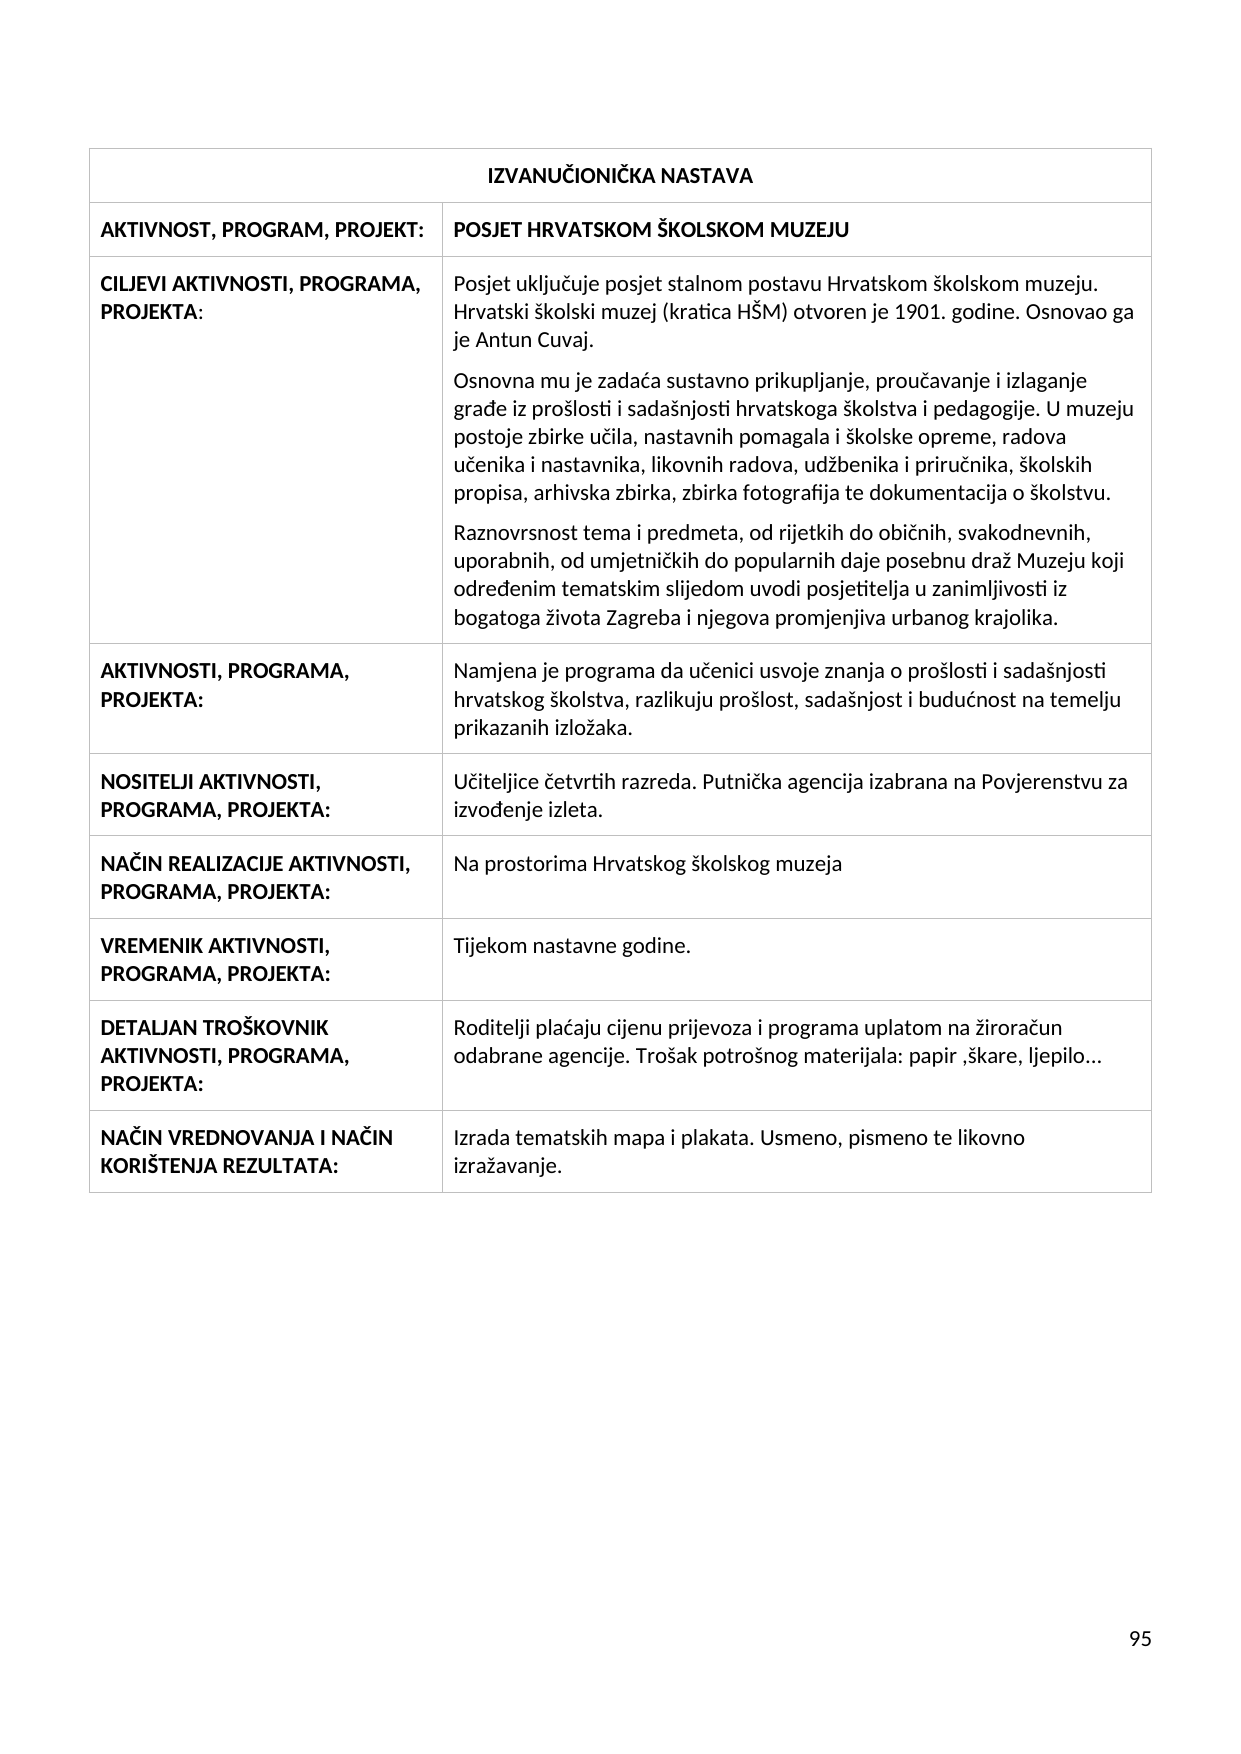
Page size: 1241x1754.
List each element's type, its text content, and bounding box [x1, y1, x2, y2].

table_cell Izrada tematskih mapa i plakata. Usmeno, pismeno te likovno izražavanje. [443, 1111, 1151, 1192]
table_cell Namjena je programa da učenici usvoje znanja o prošlosti i sadašnjosti hrvatskog školstva, razlikuju prošlost, sadašnjost i budućnost na temelju prikazanih izložaka. [443, 644, 1151, 753]
table_cell NAČIN VREDNOVANJA I NAČIN KORIŠTENJA REZULTATA: [90, 1111, 442, 1192]
table_cell AKTIVNOST, PROGRAM, PROJEKT: [90, 203, 442, 256]
table_cell POSJET HRVATSKOM ŠKOLSKOM MUZEJU [443, 203, 1151, 256]
table_cell Tijekom nastavne godine. [443, 919, 1151, 999]
table_cell NOSITELJI AKTIVNOSTI, PROGRAMA, PROJEKTA: [90, 754, 442, 835]
table_cell NAČIN REALIZACIJE AKTIVNOSTI, PROGRAMA, PROJEKTA: [90, 836, 442, 917]
table_cell VREMENIK AKTIVNOSTI, PROGRAMA, PROJEKTA: [90, 919, 442, 999]
table_cell CILJEVI AKTIVNOSTI, PROGRAMA, PROJEKTA: [90, 257, 442, 643]
table_cell Posjet uključuje posjet stalnom postavu Hrvatskom školskom muzeju. Hrvatski školski muzej (kratica HŠM) otvoren je 1901. godine. Osnovao ga je Antun Cuvaj. Osnovna mu je zadaća sustavno prikupljanje, proučavanje i izlaganje građe iz prošlosti i sadašnjosti hrvatskoga školstva i pedagogije. U muzeju postoje zbirke učila, nastavnih pomagala i školske opreme, radova učenika i nastavnika, likovnih radova, udžbenika i priručnika, školskih propisa, arhivska zbirka, zbirka fotografija te dokumentacija o školstvu. Raznovrsnost tema i predmeta, od rijetkih do običnih, svakodnevnih, uporabnih, od umjetničkih do popularnih daje posebnu draž Muzeju koji određenim tematskim slijedom uvodi posjetitelja u zanimljivosti iz bogatoga života Zagreba i njegova promjenjiva urbanog krajolika. [443, 257, 1151, 643]
table_header IZVANUČIONIČKA NASTAVA [90, 149, 1151, 202]
table_cell Roditelji plaćaju cijenu prijevoza i programa uplatom na žiroračun odabrane agencije. Trošak potrošnog materijala: papir ,škare, ljepilo... [443, 1001, 1151, 1109]
table_cell Na prostorima Hrvatskog školskog muzeja [443, 836, 1151, 917]
table_cell DETALJAN TROŠKOVNIK AKTIVNOSTI, PROGRAMA, PROJEKTA: [90, 1001, 442, 1109]
table_cell Učiteljice četvrtih razreda. Putnička agencija izabrana na Povjerenstvu za izvođenje izleta. [443, 754, 1151, 835]
table_cell AKTIVNOSTI, PROGRAMA, PROJEKTA: [90, 644, 442, 753]
